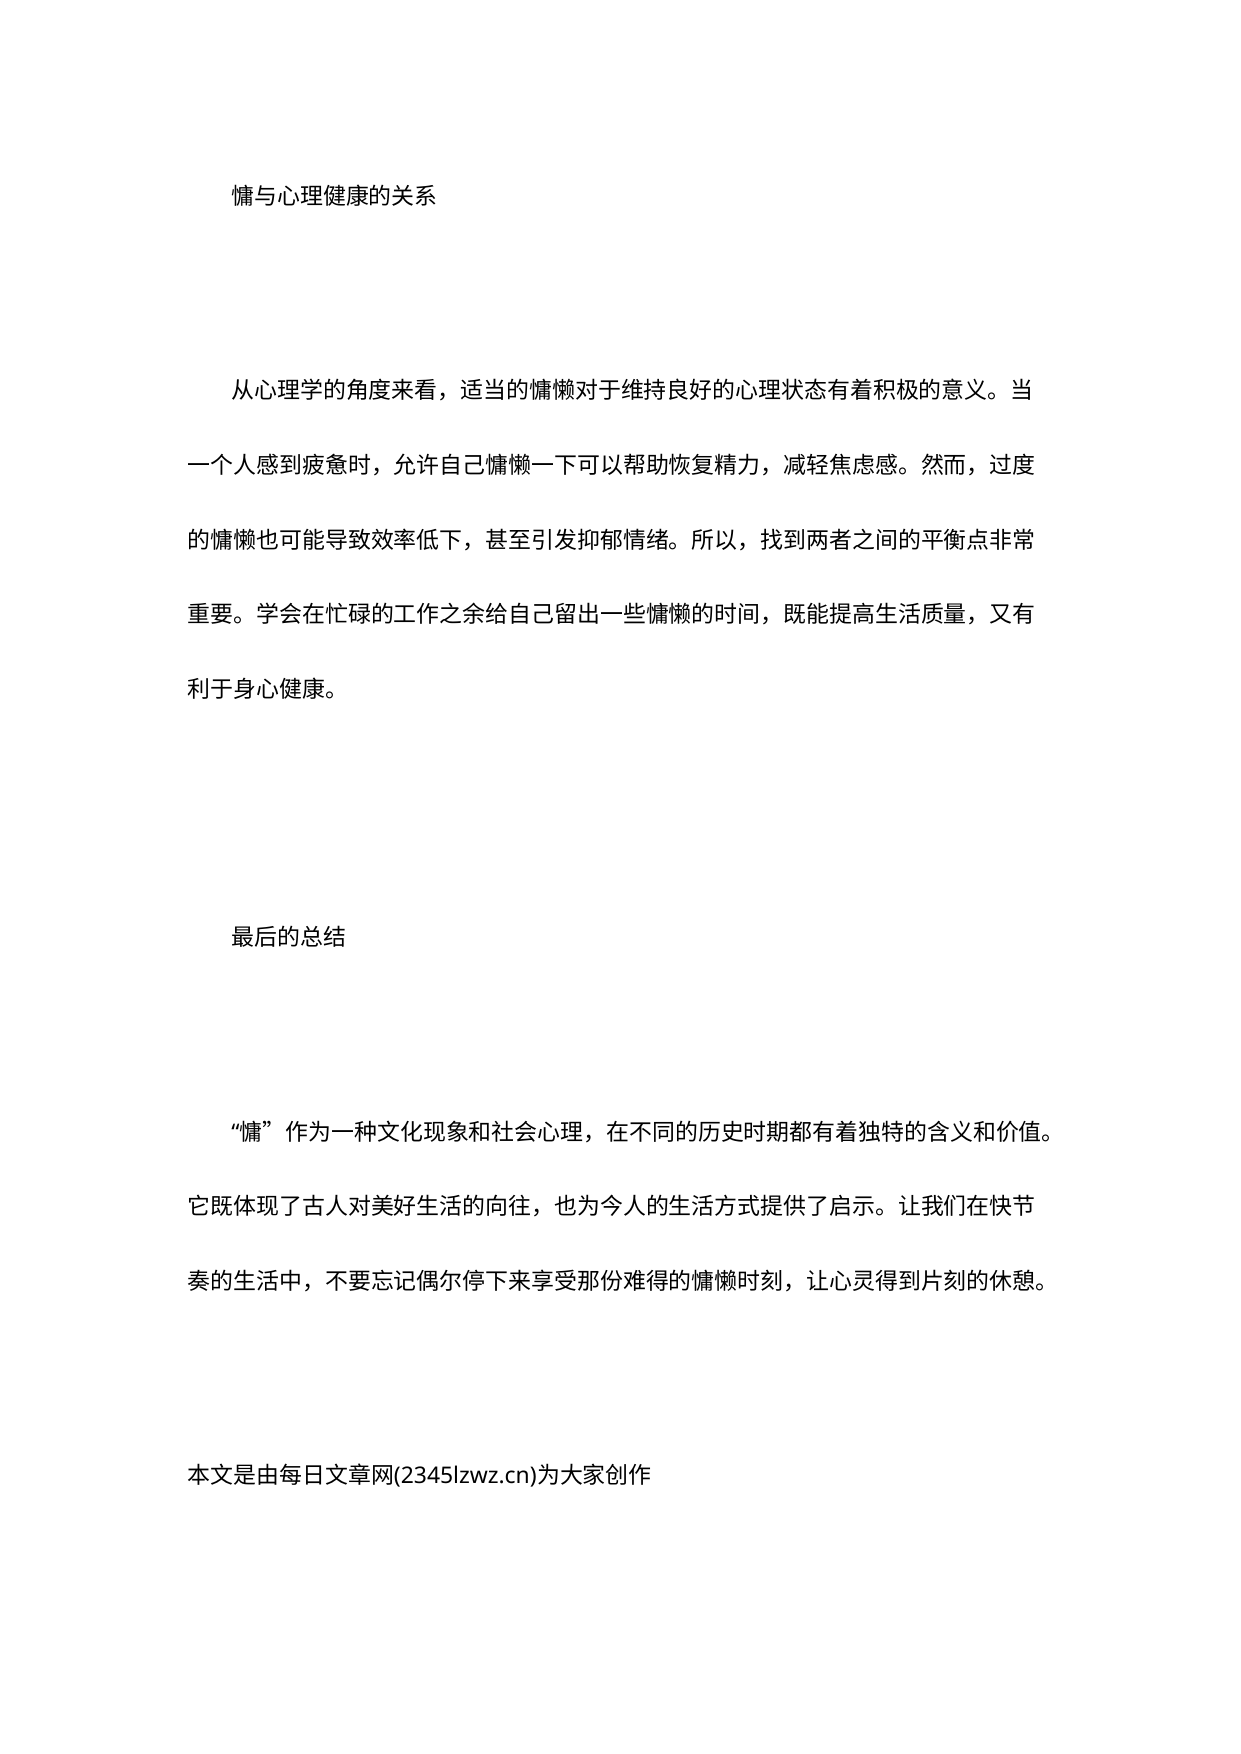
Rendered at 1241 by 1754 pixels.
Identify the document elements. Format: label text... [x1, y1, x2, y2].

text 本文是由每日文章网(2345lzwz.cn)为大家创作 [187, 1441, 1053, 1506]
text 慵与心理健康的关系 [187, 162, 1053, 227]
text 最后的总结 [187, 903, 1053, 968]
text “慵”作为一种文化现象和社会心理，在不同的历史时期都有着独特的含义和价值。它既体现了古人对美好生活的向往，也为今人的生活方式提供了启示。让我们在快节奏的生活中，不要忘记偶尔停下来享受那份难得的慵懒时刻，让心灵得到片刻的休憩。 [187, 1098, 1053, 1312]
text 从心理学的角度来看，适当的慵懒对于维持良好的心理状态有着积极的意义。当一个人感到疲惫时，允许自己慵懒一下可以帮助恢复精力，减轻焦虑感。然而，过度的慵懒也可能导致效率低下，甚至引发抑郁情绪。所以，找到两者之间的平衡点非常重要。学会在忙碌的工作之余给自己留出一些慵懒的时间，既能提高生活质量，又有利于身心健康。 [187, 356, 1053, 720]
